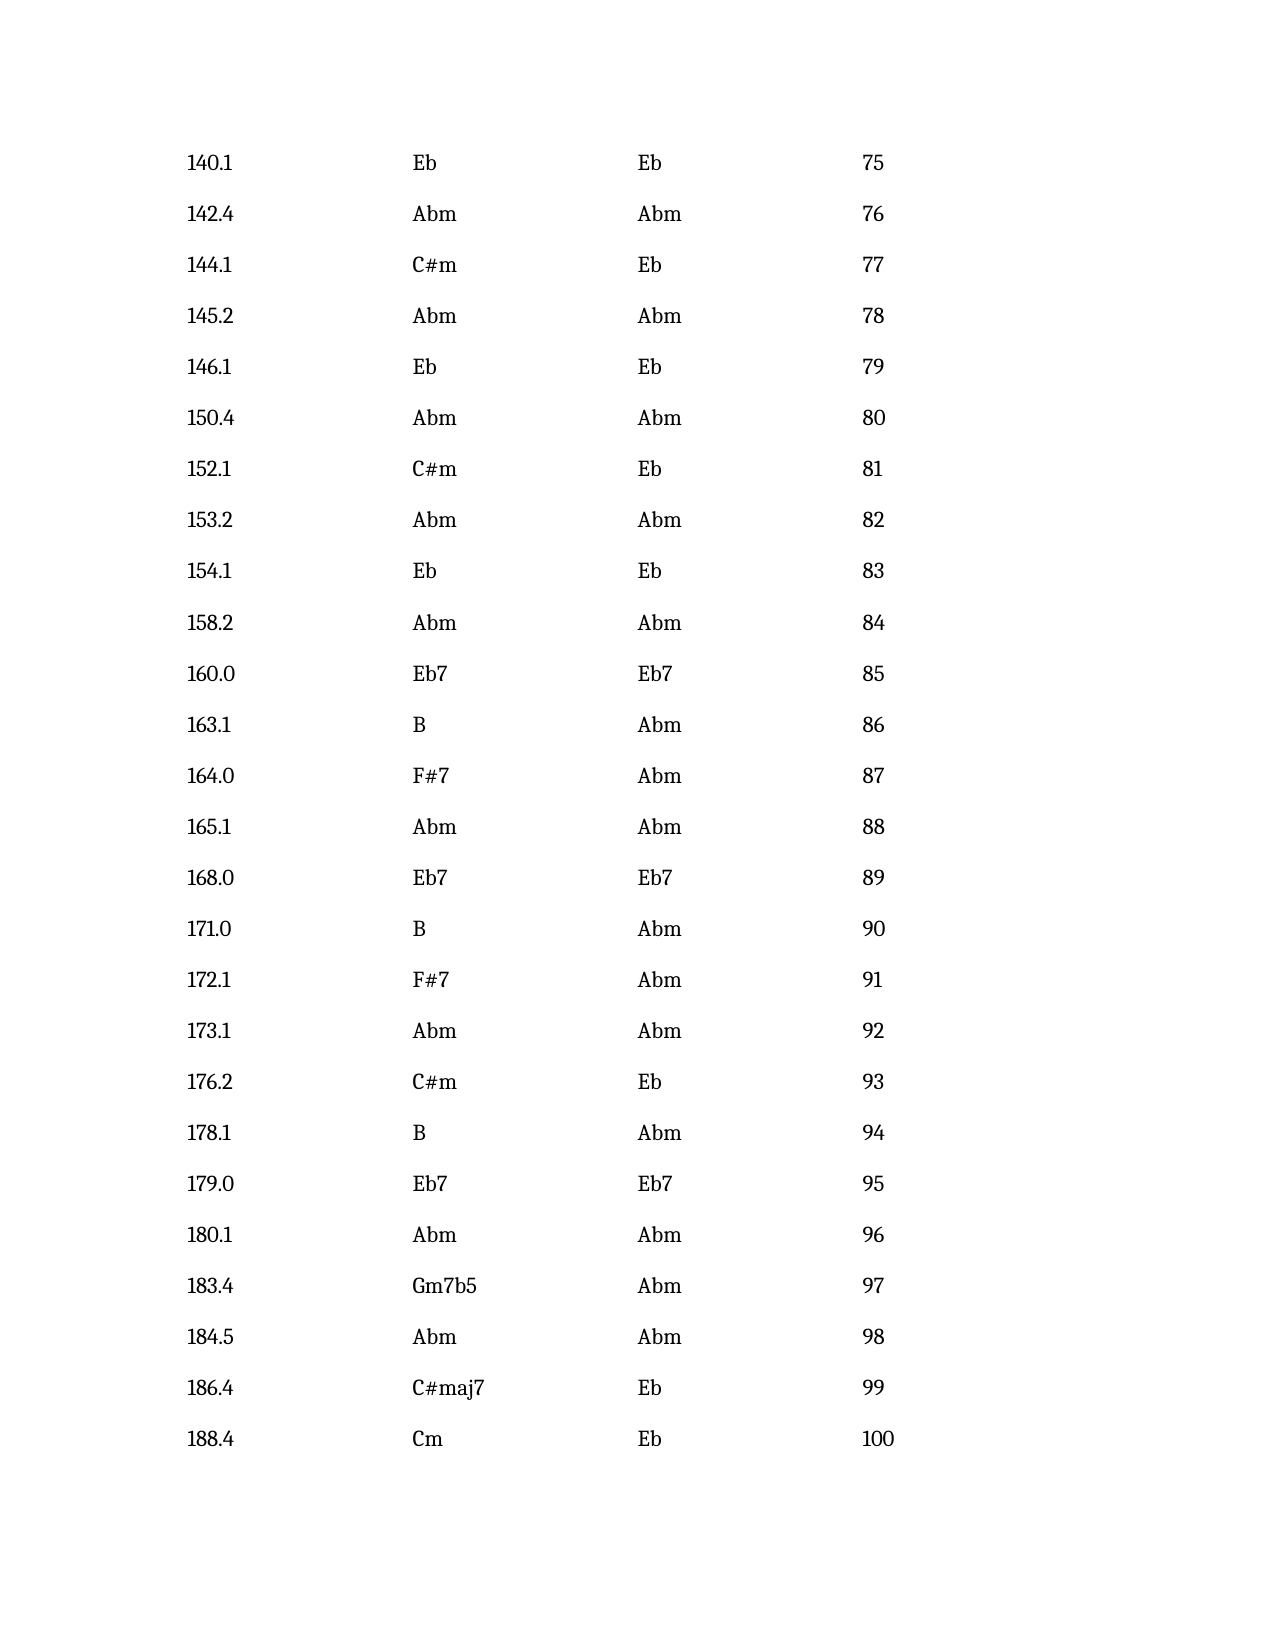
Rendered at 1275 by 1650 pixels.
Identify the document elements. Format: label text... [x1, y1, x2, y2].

table_cell Abm [626, 507, 851, 558]
table_cell Abm [626, 1273, 851, 1324]
table_cell 79 [851, 354, 1076, 405]
table_cell 81 [851, 456, 1076, 507]
table_cell Abm [401, 303, 626, 354]
table_cell 150.4 [176, 405, 401, 456]
table_cell Abm [401, 1222, 626, 1273]
table_cell 142.4 [176, 201, 401, 252]
table_cell Eb [401, 354, 626, 405]
table_cell Eb7 [626, 865, 851, 916]
table_cell 87 [851, 763, 1076, 813]
table_cell Abm [626, 405, 851, 456]
table_cell F#7 [401, 763, 626, 813]
table_cell C#m [401, 1069, 626, 1120]
table_cell 168.0 [176, 865, 401, 916]
table_cell Abm [626, 814, 851, 864]
table_cell Abm [626, 1120, 851, 1171]
table_cell Abm [626, 609, 851, 660]
table_cell Eb [626, 252, 851, 303]
table_cell 184.5 [176, 1324, 401, 1375]
table_cell F#7 [401, 967, 626, 1018]
table_cell 93 [851, 1069, 1076, 1120]
table_cell 165.1 [176, 814, 401, 864]
table_cell 160.0 [176, 660, 401, 711]
table_cell 100 [851, 1426, 1076, 1477]
table_cell C#m [401, 456, 626, 507]
table_cell C#m [401, 252, 626, 303]
table_cell 164.0 [176, 763, 401, 813]
table_cell 75 [851, 150, 1076, 201]
table_cell 179.0 [176, 1171, 401, 1222]
table_cell 176.2 [176, 1069, 401, 1120]
table_cell Abm [401, 814, 626, 864]
table_cell 186.4 [176, 1375, 401, 1426]
table_cell Eb7 [626, 660, 851, 711]
table_cell Eb [626, 150, 851, 201]
table_cell Eb7 [401, 1171, 626, 1222]
table_cell Eb7 [626, 1171, 851, 1222]
table_cell Abm [626, 1324, 851, 1375]
table_cell Abm [626, 967, 851, 1018]
table_cell Eb7 [401, 660, 626, 711]
table_cell 76 [851, 201, 1076, 252]
table_cell 84 [851, 609, 1076, 660]
table_cell 178.1 [176, 1120, 401, 1171]
table_cell 144.1 [176, 252, 401, 303]
table_cell 89 [851, 865, 1076, 916]
table_cell Abm [401, 405, 626, 456]
table_cell C#maj7 [401, 1375, 626, 1426]
table_cell Eb [401, 150, 626, 201]
table_cell Abm [401, 1324, 626, 1375]
table_cell 153.2 [176, 507, 401, 558]
table_cell Abm [626, 916, 851, 967]
table_cell Abm [401, 507, 626, 558]
table_cell 96 [851, 1222, 1076, 1273]
table_cell 77 [851, 252, 1076, 303]
table_cell Abm [626, 763, 851, 813]
table_cell 183.4 [176, 1273, 401, 1324]
table_cell 82 [851, 507, 1076, 558]
table_cell 97 [851, 1273, 1076, 1324]
table_cell 99 [851, 1375, 1076, 1426]
table_cell 98 [851, 1324, 1076, 1375]
table_cell Abm [401, 609, 626, 660]
table_cell B [401, 1120, 626, 1171]
table_cell Abm [401, 201, 626, 252]
table_cell Gm7b5 [401, 1273, 626, 1324]
table_cell B [401, 916, 626, 967]
table_cell 163.1 [176, 711, 401, 762]
table_cell 158.2 [176, 609, 401, 660]
table_cell 94 [851, 1120, 1076, 1171]
table_cell Abm [626, 711, 851, 762]
table_cell 90 [851, 916, 1076, 967]
table_cell 86 [851, 711, 1076, 762]
table_cell Cm [401, 1426, 626, 1477]
table_cell 88 [851, 814, 1076, 864]
table_cell 78 [851, 303, 1076, 354]
table_cell Eb [626, 354, 851, 405]
table_cell Eb [626, 558, 851, 609]
table_cell 92 [851, 1018, 1076, 1069]
table_cell 180.1 [176, 1222, 401, 1273]
table_cell 171.0 [176, 916, 401, 967]
table_cell 140.1 [176, 150, 401, 201]
table_cell 188.4 [176, 1426, 401, 1477]
table_cell Abm [626, 1222, 851, 1273]
table_cell Eb [401, 558, 626, 609]
table_cell Abm [626, 1018, 851, 1069]
table_cell 85 [851, 660, 1076, 711]
table_cell Abm [626, 201, 851, 252]
table_cell 145.2 [176, 303, 401, 354]
table_cell Eb [626, 1069, 851, 1120]
table_cell Eb [626, 456, 851, 507]
table_cell Eb [626, 1426, 851, 1477]
table_cell Eb [626, 1375, 851, 1426]
table_cell 83 [851, 558, 1076, 609]
table_cell 95 [851, 1171, 1076, 1222]
table_cell 146.1 [176, 354, 401, 405]
table_cell B [401, 711, 626, 762]
table_cell 154.1 [176, 558, 401, 609]
table_cell 80 [851, 405, 1076, 456]
table_cell 91 [851, 967, 1076, 1018]
table_cell 172.1 [176, 967, 401, 1018]
table_cell 173.1 [176, 1018, 401, 1069]
table_cell 152.1 [176, 456, 401, 507]
table_cell Abm [401, 1018, 626, 1069]
table_cell Abm [626, 303, 851, 354]
table_cell Eb7 [401, 865, 626, 916]
